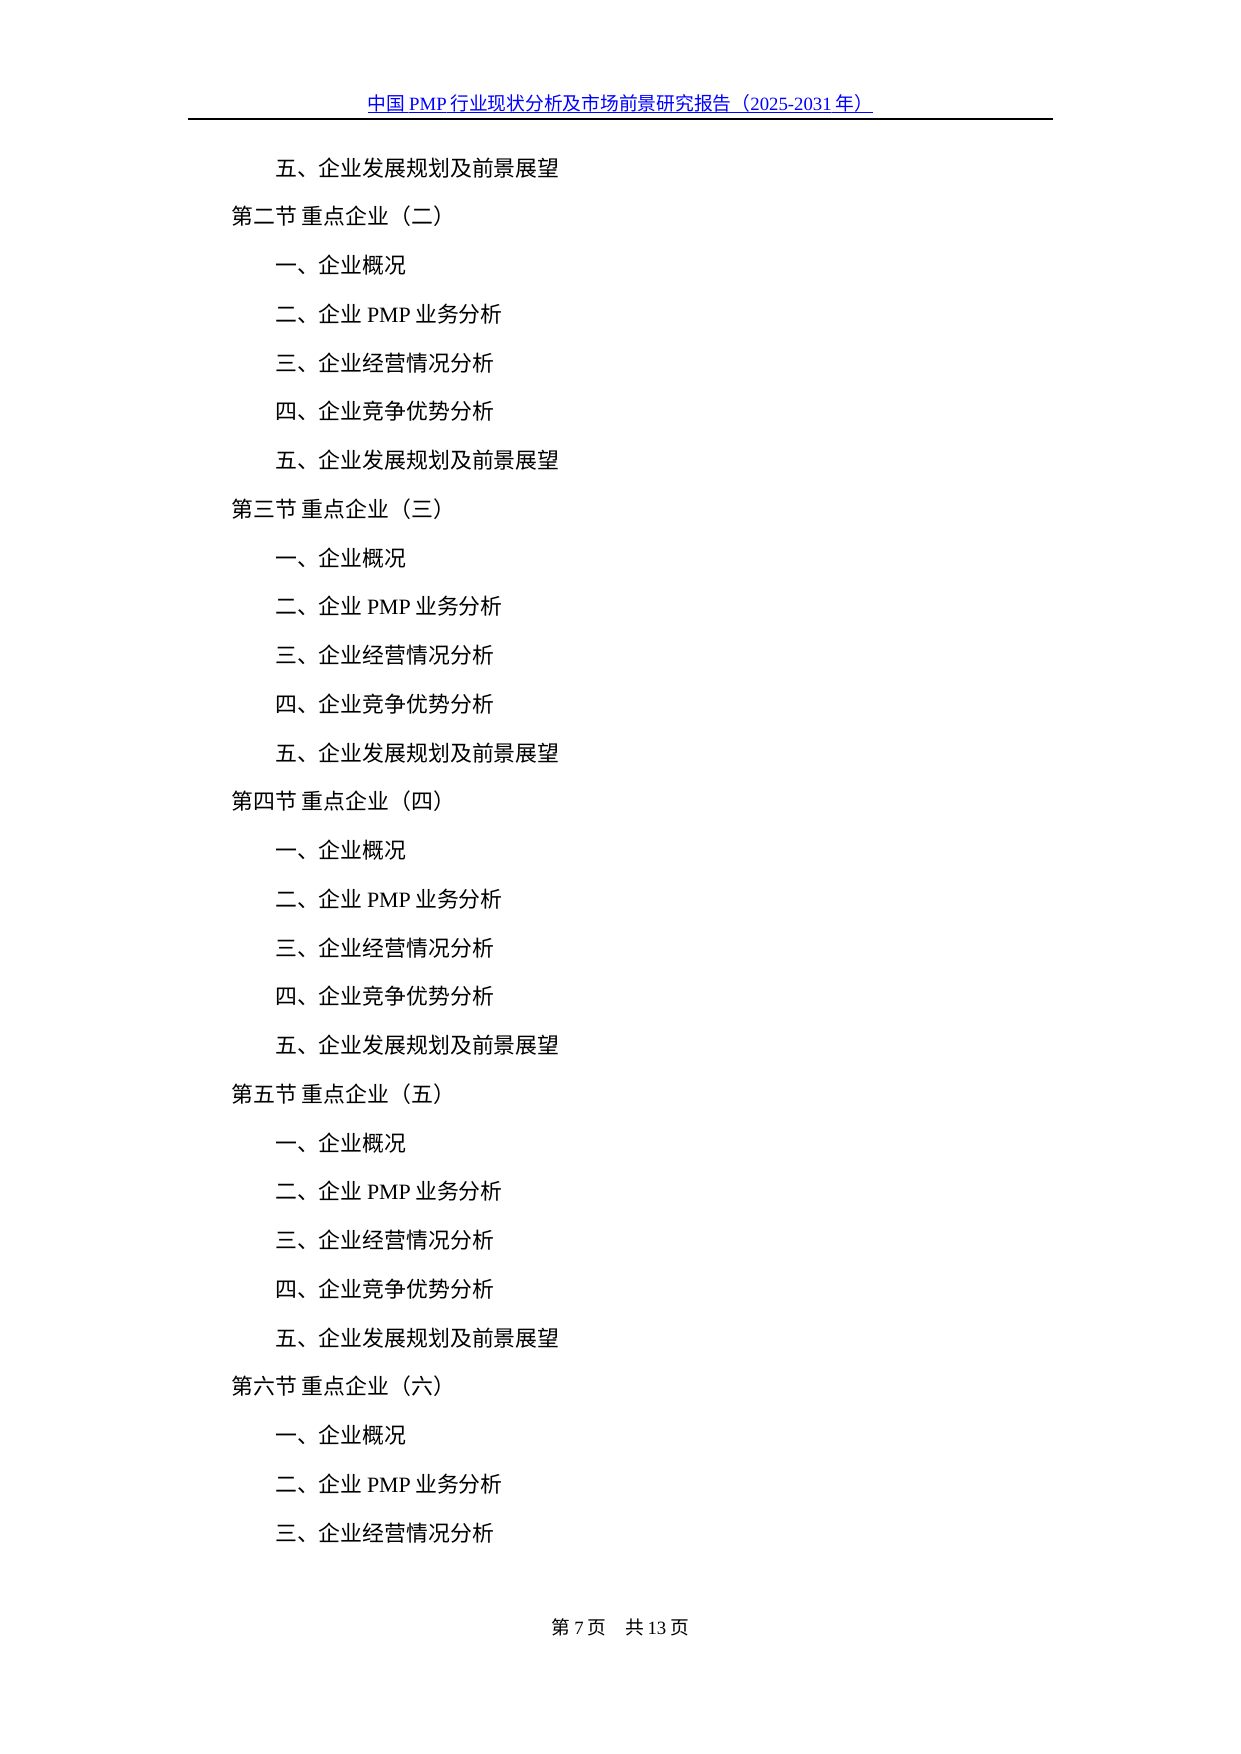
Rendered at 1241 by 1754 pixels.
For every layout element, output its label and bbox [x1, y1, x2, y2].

text [187, 150, 1053, 1548]
